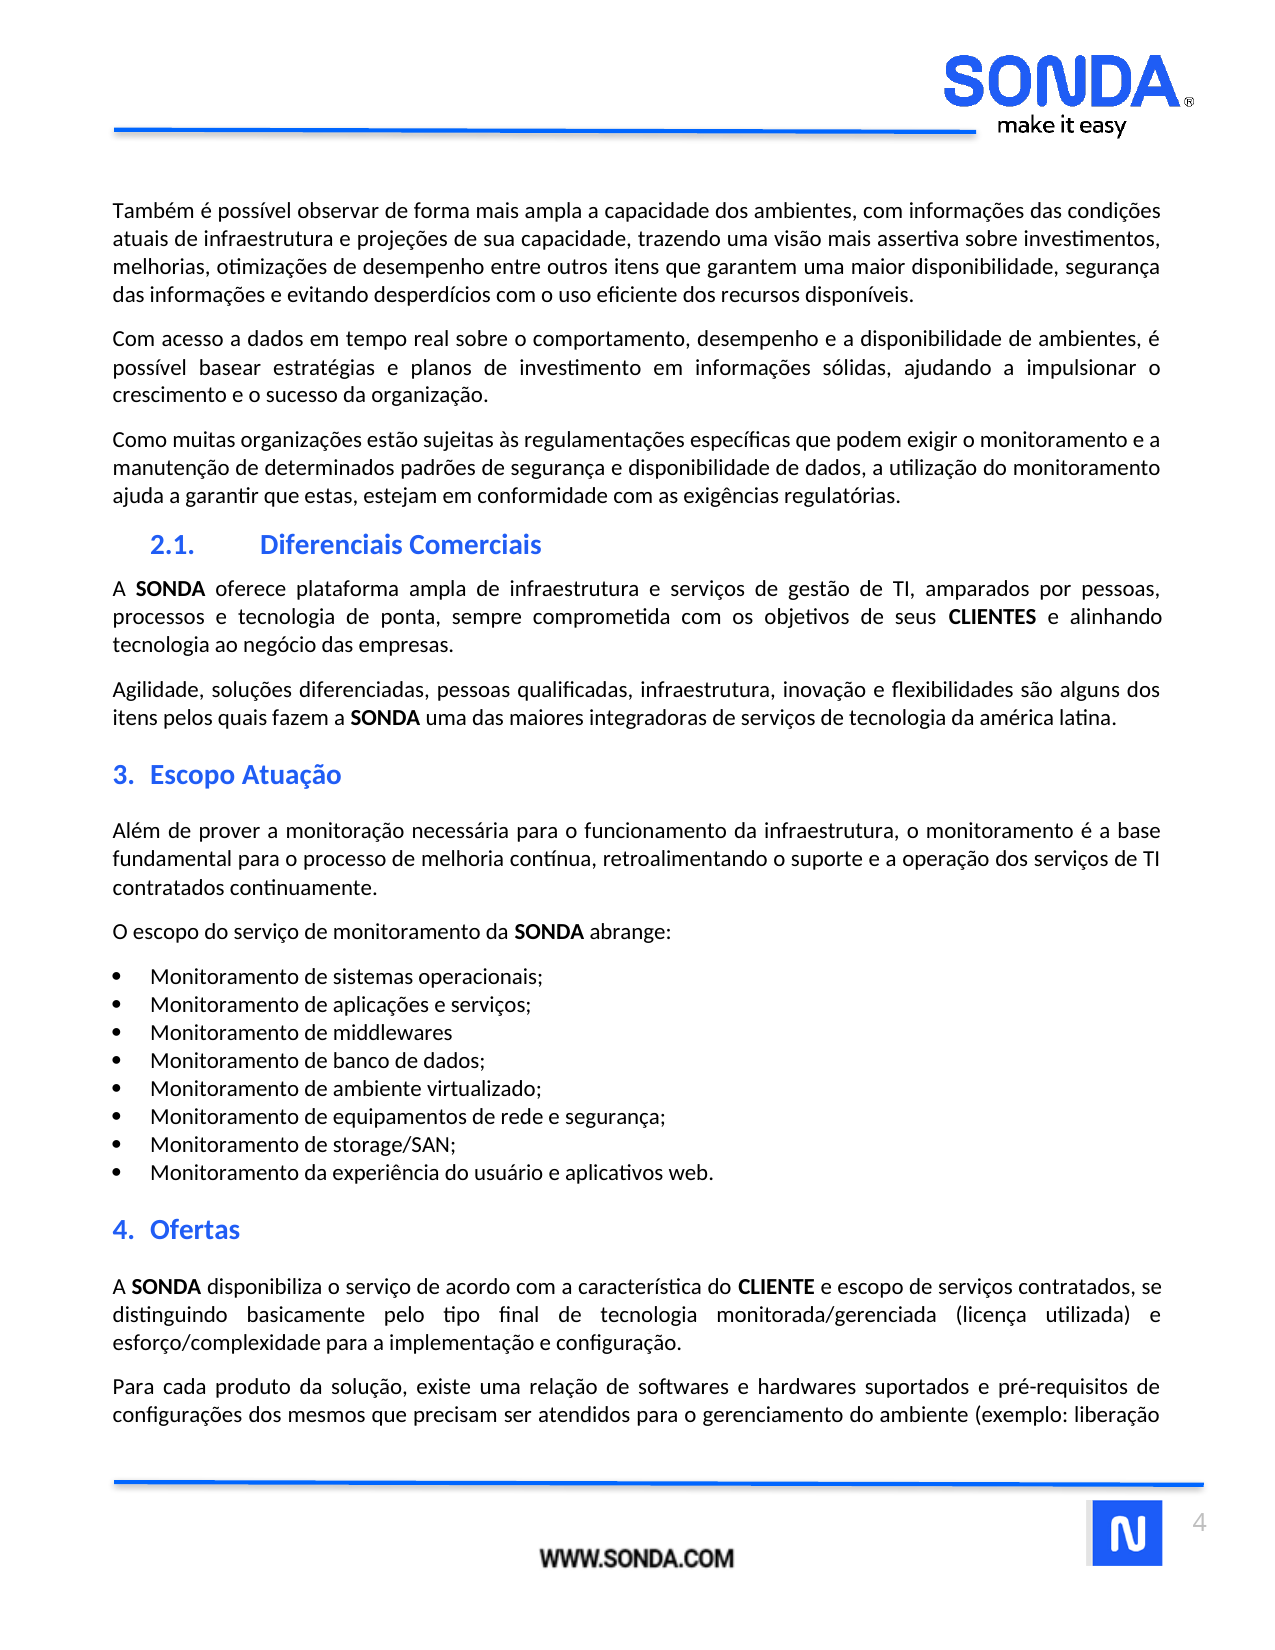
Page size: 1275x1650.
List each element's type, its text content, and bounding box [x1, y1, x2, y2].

text O escopo do serviço de monitoramento da SONDA abrange: [112, 917, 1162, 945]
text Como muitas organizações estão sujeitas às regulamentações específicas que podem exigir o monitoramento e a manutenção de determinados padrões de segurança e disponibilidade de dados, a utilização do monitoramento ajuda a garantir que estas, estejam em conformidade com as exigências regulatórias. [112, 425, 1162, 509]
text Escopo Atuação [112, 756, 1162, 792]
text Também é possível observar de forma mais ampla a capacidade dos ambientes, com informações das condições atuais de infraestrutura e projeções de sua capacidade, trazendo uma visão mais assertiva sobre investimentos, melhorias, otimizações de desempenho entre outros itens que garantem uma maior disponibilidade, segurança das informações e evitando desperdícios com o uso eficiente dos recursos disponíveis. [112, 196, 1162, 308]
list Diferenciais Comerciais [150, 526, 1089, 562]
list Monitoramento de middlewares [112, 1018, 1162, 1046]
text Ofertas [112, 1211, 1162, 1247]
text Além de prover a monitoração necessária para o funcionamento da infraestrutura, o monitoramento é a base fundamental para o processo de melhoria contínua, retroalimentando o suporte e a operação dos serviços de TI contratados continuamente. [112, 817, 1162, 901]
text Com acesso a dados em tempo real sobre o comportamento, desempenho e a disponibilidade de ambientes, é possível basear estratégias e planos de investimento em informações sólidas, ajudando a impulsionar o crescimento e o sucesso da organização. [112, 324, 1162, 409]
picture [537, 1547, 738, 1571]
list Monitoramento de ambiente virtualizado; [112, 1074, 1162, 1102]
picture [938, 44, 1203, 141]
list Monitoramento de sistemas operacionais; [112, 962, 1162, 990]
text A SONDA oferece plataforma ampla de infraestrutura e serviços de gestão de TI, amparados por pessoas, processos e tecnologia de ponta, sempre comprometida com os objetivos de seus CLIENTES e alinhando tecnologia ao negócio das empresas. [112, 574, 1162, 658]
text A SONDA disponibiliza o serviço de acordo com a característica do CLIENTE e escopo de serviços contratados, se distinguindo basicamente pelo tipo final de tecnologia monitorada/gerenciada (licença utilizada) e esforço/complexidade para a implementação e configuração. [112, 1272, 1162, 1356]
list Monitoramento de aplicações e serviços; [112, 990, 1162, 1018]
picture [1086, 1500, 1163, 1566]
list Monitoramento de banco de dados; [112, 1046, 1162, 1074]
list Monitoramento de storage/SAN; [112, 1130, 1162, 1158]
text Agilidade, soluções diferenciadas, pessoas qualificadas, infraestrutura, inovação e flexibilidades são alguns dos itens pelos quais fazem a SONDA uma das maiores integradoras de serviços de tecnologia da américa latina. [112, 675, 1162, 731]
list Monitoramento da experiência do usuário e aplicativos web. [112, 1158, 1162, 1186]
list Monitoramento de equipamentos de rede e segurança; [112, 1102, 1162, 1130]
